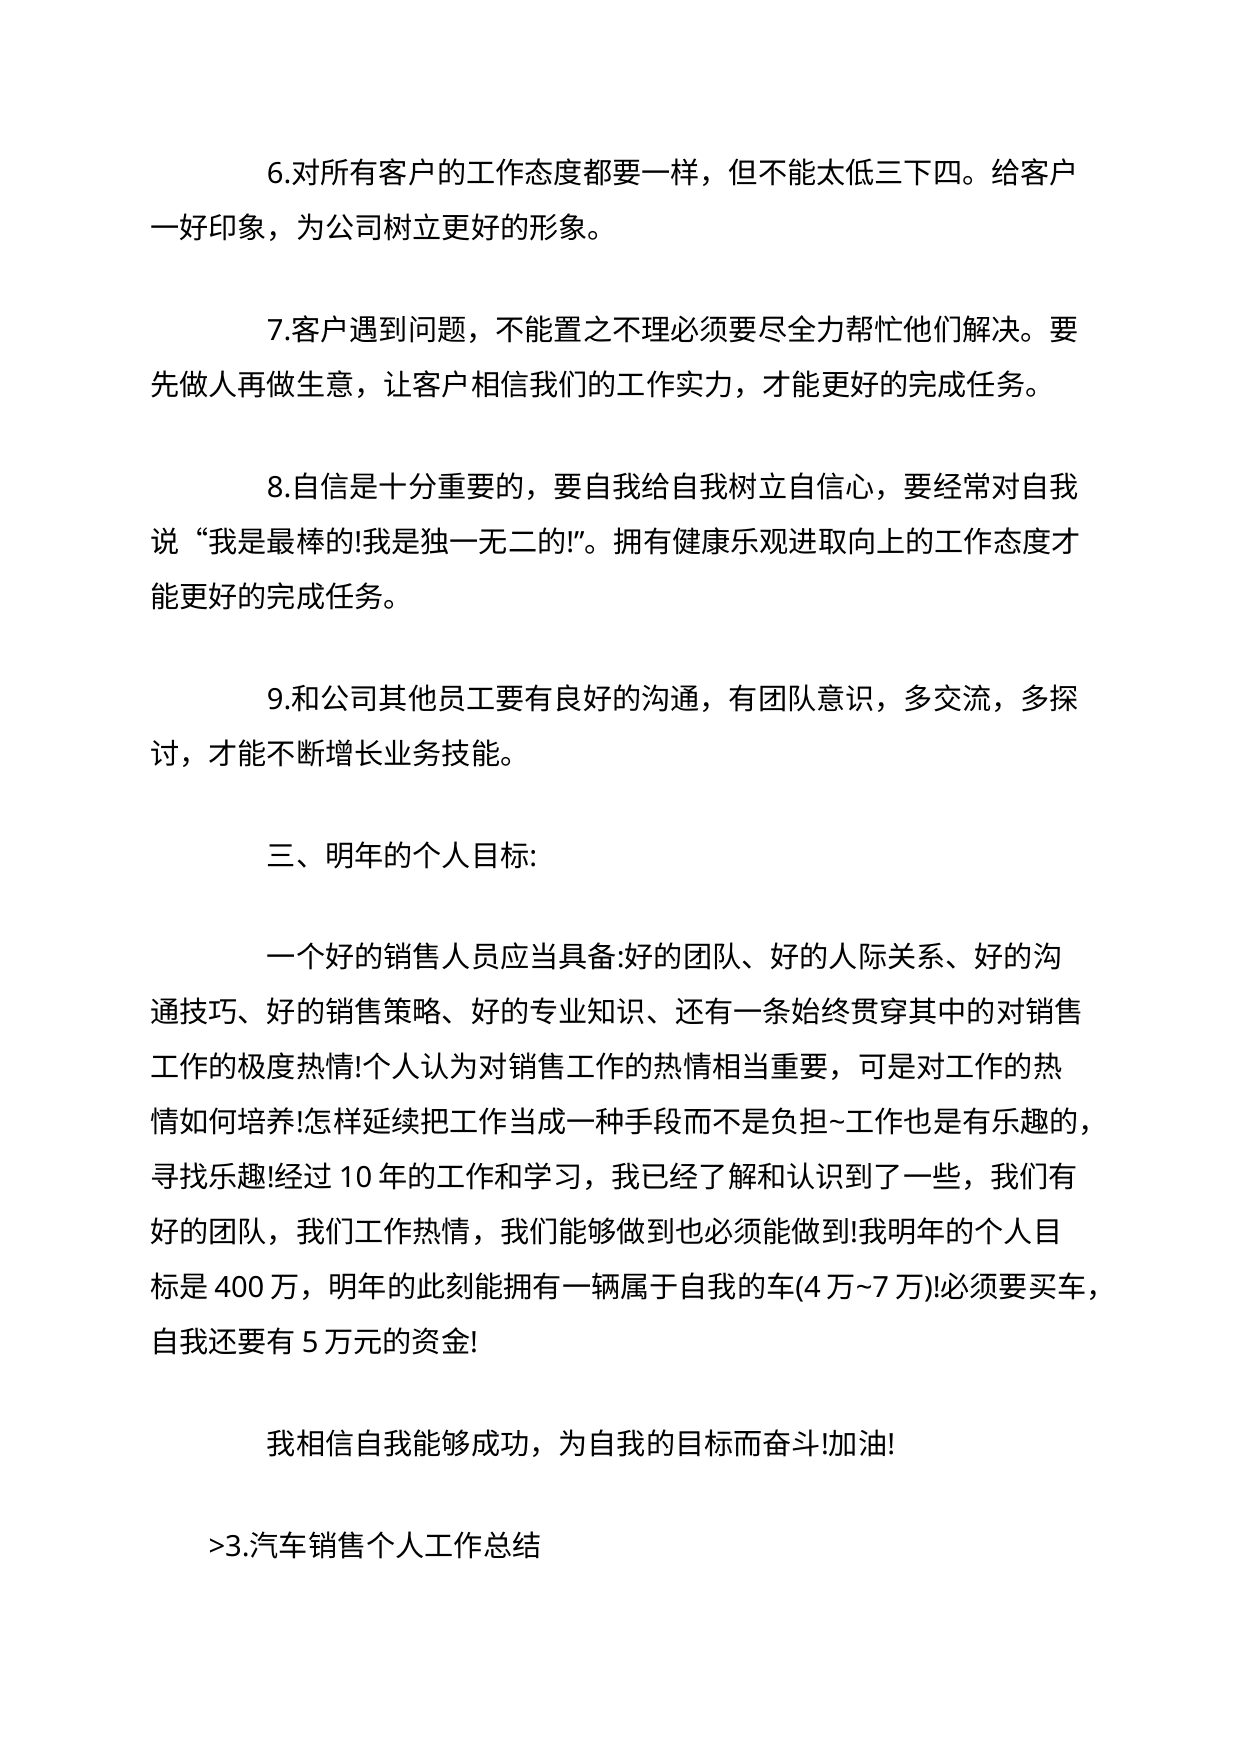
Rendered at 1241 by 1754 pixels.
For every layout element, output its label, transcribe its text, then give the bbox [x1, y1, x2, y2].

text 三、明年的个人目标: [150, 832, 1090, 874]
text 一个好的销售人员应当具备:好的团队、好的人际关系、好的沟通技巧、好的销售策略、好的专业知识、还有一条始终贯穿其中的对销售工作的极度热情!个人认为对销售工作的热情相当重要，可是对工作的热情如何培养!怎样延续把工作当成一种手段而不是负担~工作也是有乐趣的，寻找乐趣!经过10年的工作和学习，我已经了解和认识到了一些，我们有好的团队，我们工作热情，我们能够做到也必须能做到!我明年的个人目标是400万，明年的此刻能拥有一辆属于自我的车(4万~7万)!必须要买车，自我还要有5万元的资金! [150, 934, 1090, 1361]
text 8.自信是十分重要的，要自我给自我树立自信心，要经常对自我说“我是最棒的!我是独一无二的!”。拥有健康乐观进取向上的工作态度才能更好的完成任务。 [150, 463, 1090, 616]
text 我相信自我能够成功，为自我的目标而奋斗!加油! [150, 1421, 1090, 1463]
text 9.和公司其他员工要有良好的沟通，有团队意识，多交流，多探讨，才能不断增长业务技能。 [150, 675, 1090, 773]
text 7.客户遇到问题，不能置之不理必须要尽全力帮忙他们解决。要先做人再做生意，让客户相信我们的工作实力，才能更好的完成任务。 [150, 307, 1090, 404]
text >3.汽车销售个人工作总结 [150, 1523, 1090, 1565]
text 6.对所有客户的工作态度都要一样，但不能太低三下四。给客户一好印象，为公司树立更好的形象。 [150, 150, 1090, 247]
